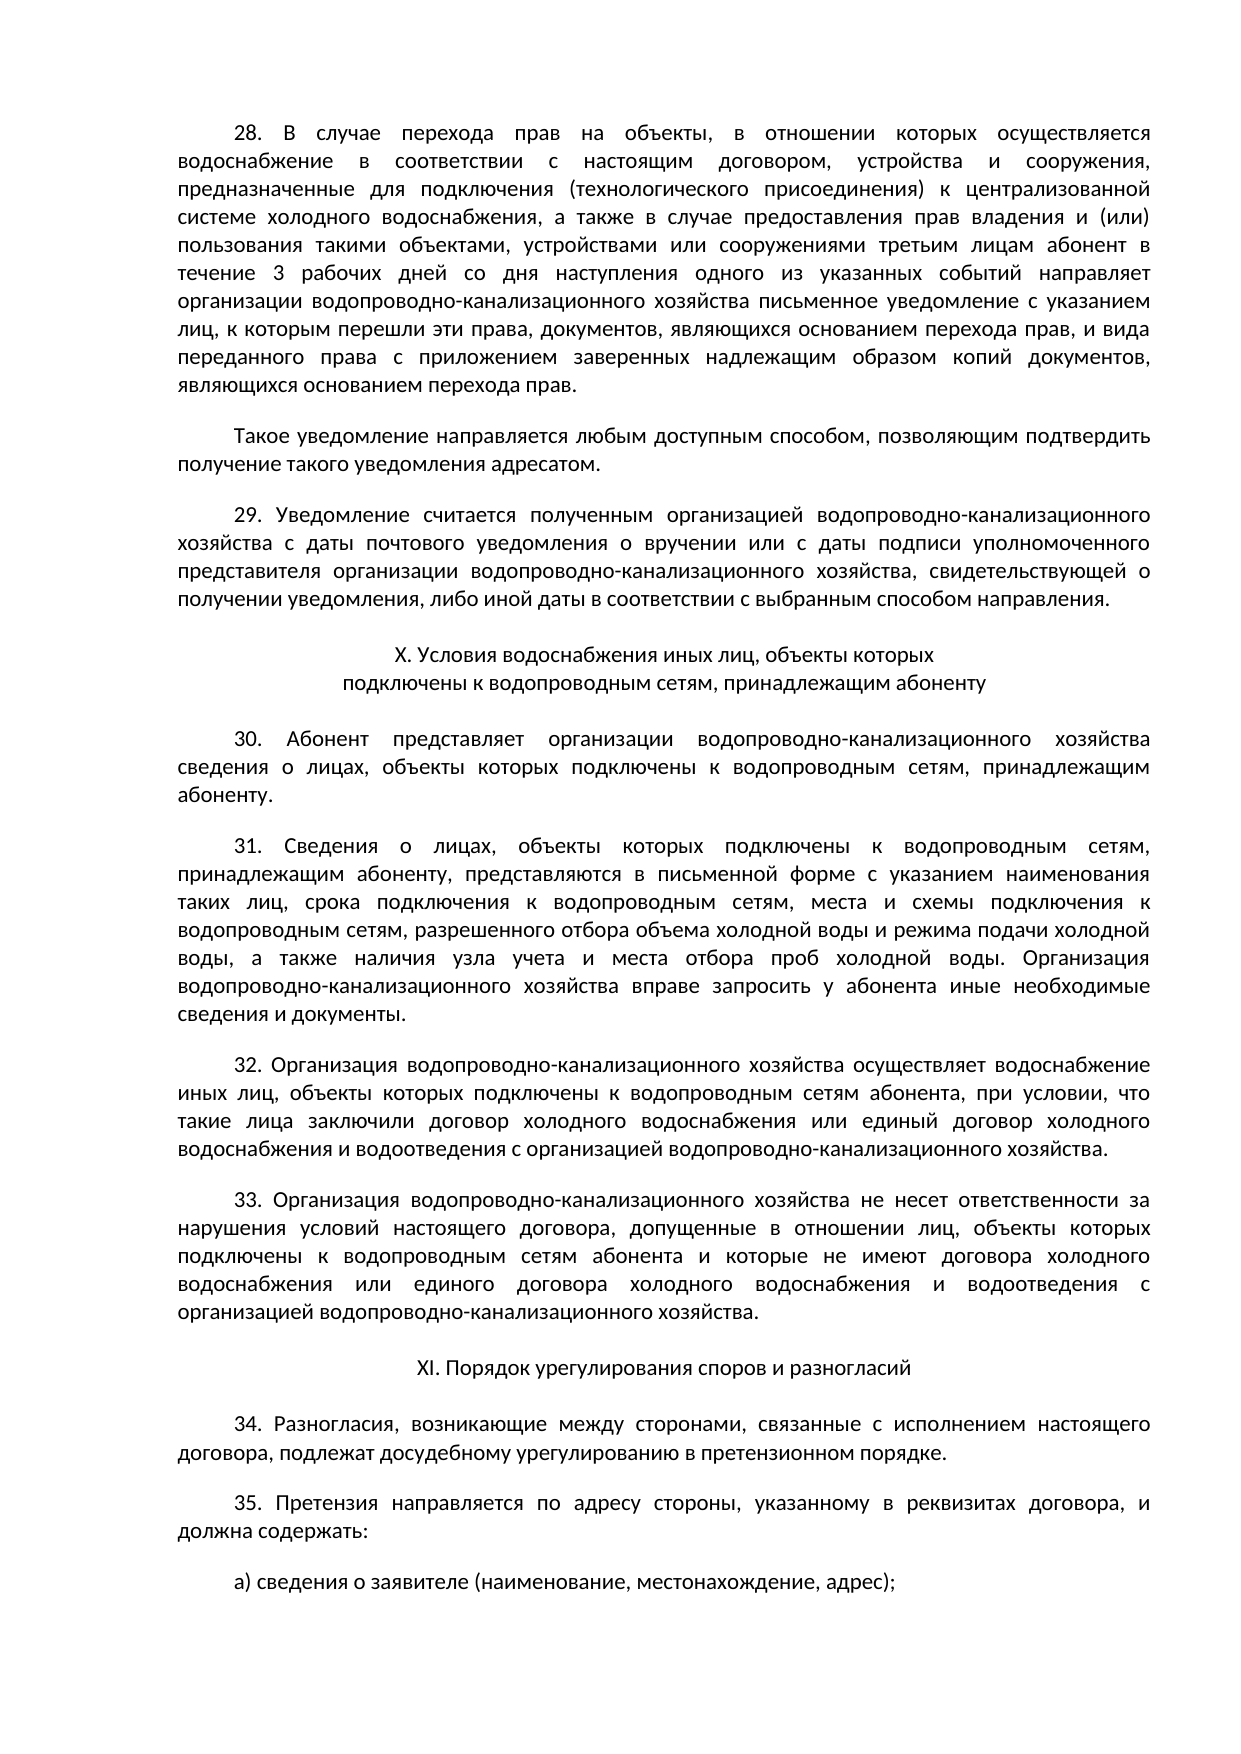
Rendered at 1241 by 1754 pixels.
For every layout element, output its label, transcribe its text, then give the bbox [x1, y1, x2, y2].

text 29. Уведомление считается полученным организацией водопроводно-канализационного хозяйства с даты почтового уведомления о вручении или с даты подписи уполномоченного представителя организации водопроводно-канализационного хозяйства, свидетельствующей о получении уведомления, либо иной даты в соответствии с выбранным способом направления. [177, 500, 1152, 612]
text 34. Разногласия, возникающие между сторонами, связанные с исполнением настоящего договора, подлежат досудебному урегулированию в претензионном порядке. [177, 1409, 1152, 1466]
text 32. Организация водопроводно-канализационного хозяйства осуществляет водоснабжение иных лиц, объекты которых подключены к водопроводным сетям абонента, при условии, что такие лица заключили договор холодного водоснабжения или единый договор холодного водоснабжения и водоотведения с организацией водопроводно-канализационного хозяйства. [177, 1050, 1152, 1162]
text 35. Претензия направляется по адресу стороны, указанному в реквизитах договора, и должна содержать: [177, 1488, 1152, 1544]
text 33. Организация водопроводно-канализационного хозяйства не несет ответственности за нарушения условий настоящего договора, допущенные в отношении лиц, объекты которых подключены к водопроводным сетям абонента и которые не имеют договора холодного водоснабжения или единого договора холодного водоснабжения и водоотведения с организацией водопроводно-канализационного хозяйства. [177, 1185, 1152, 1326]
text XI. Порядок урегулирования споров и разногласий [177, 1353, 1152, 1382]
text Такое уведомление направляется любым доступным способом, позволяющим подтвердить получение такого уведомления адресатом. [177, 421, 1152, 477]
text 28. В случае перехода прав на объекты, в отношении которых осуществляется водоснабжение в соответствии с настоящим договором, устройства и сооружения, предназначенные для подключения (технологического присоединения) к централизованной системе холодного водоснабжения, а также в случае предоставления прав владения и (или) пользования такими объектами, устройствами или сооружениями третьим лицам абонент в течение 3 рабочих дней со дня наступления одного из указанных событий направляет организации водопроводно-канализационного хозяйства письменное уведомление с указанием лиц, к которым перешли эти права, документов, являющихся основанием перехода прав, и вида переданного права с приложением заверенных надлежащим образом копий документов, являющихся основанием перехода прав. [177, 118, 1152, 398]
text X. Условия водоснабжения иных лиц, объекты которых [177, 640, 1152, 668]
text 30. Абонент представляет организации водопроводно-канализационного хозяйства сведения о лицах, объекты которых подключены к водопроводным сетям, принадлежащим абоненту. [177, 724, 1152, 808]
text 31. Сведения о лицах, объекты которых подключены к водопроводным сетям, принадлежащим абоненту, представляются в письменной форме с указанием наименования таких лиц, срока подключения к водопроводным сетям, места и схемы подключения к водопроводным сетям, разрешенного отбора объема холодной воды и режима подачи холодной воды, а также наличия узла учета и места отбора проб холодной воды. Организация водопроводно-канализационного хозяйства вправе запросить у абонента иные необходимые сведения и документы. [177, 831, 1152, 1027]
text подключены к водопроводным сетям, принадлежащим абоненту [177, 668, 1152, 696]
text а) сведения о заявителе (наименование, местонахождение, адрес); [177, 1567, 1152, 1596]
